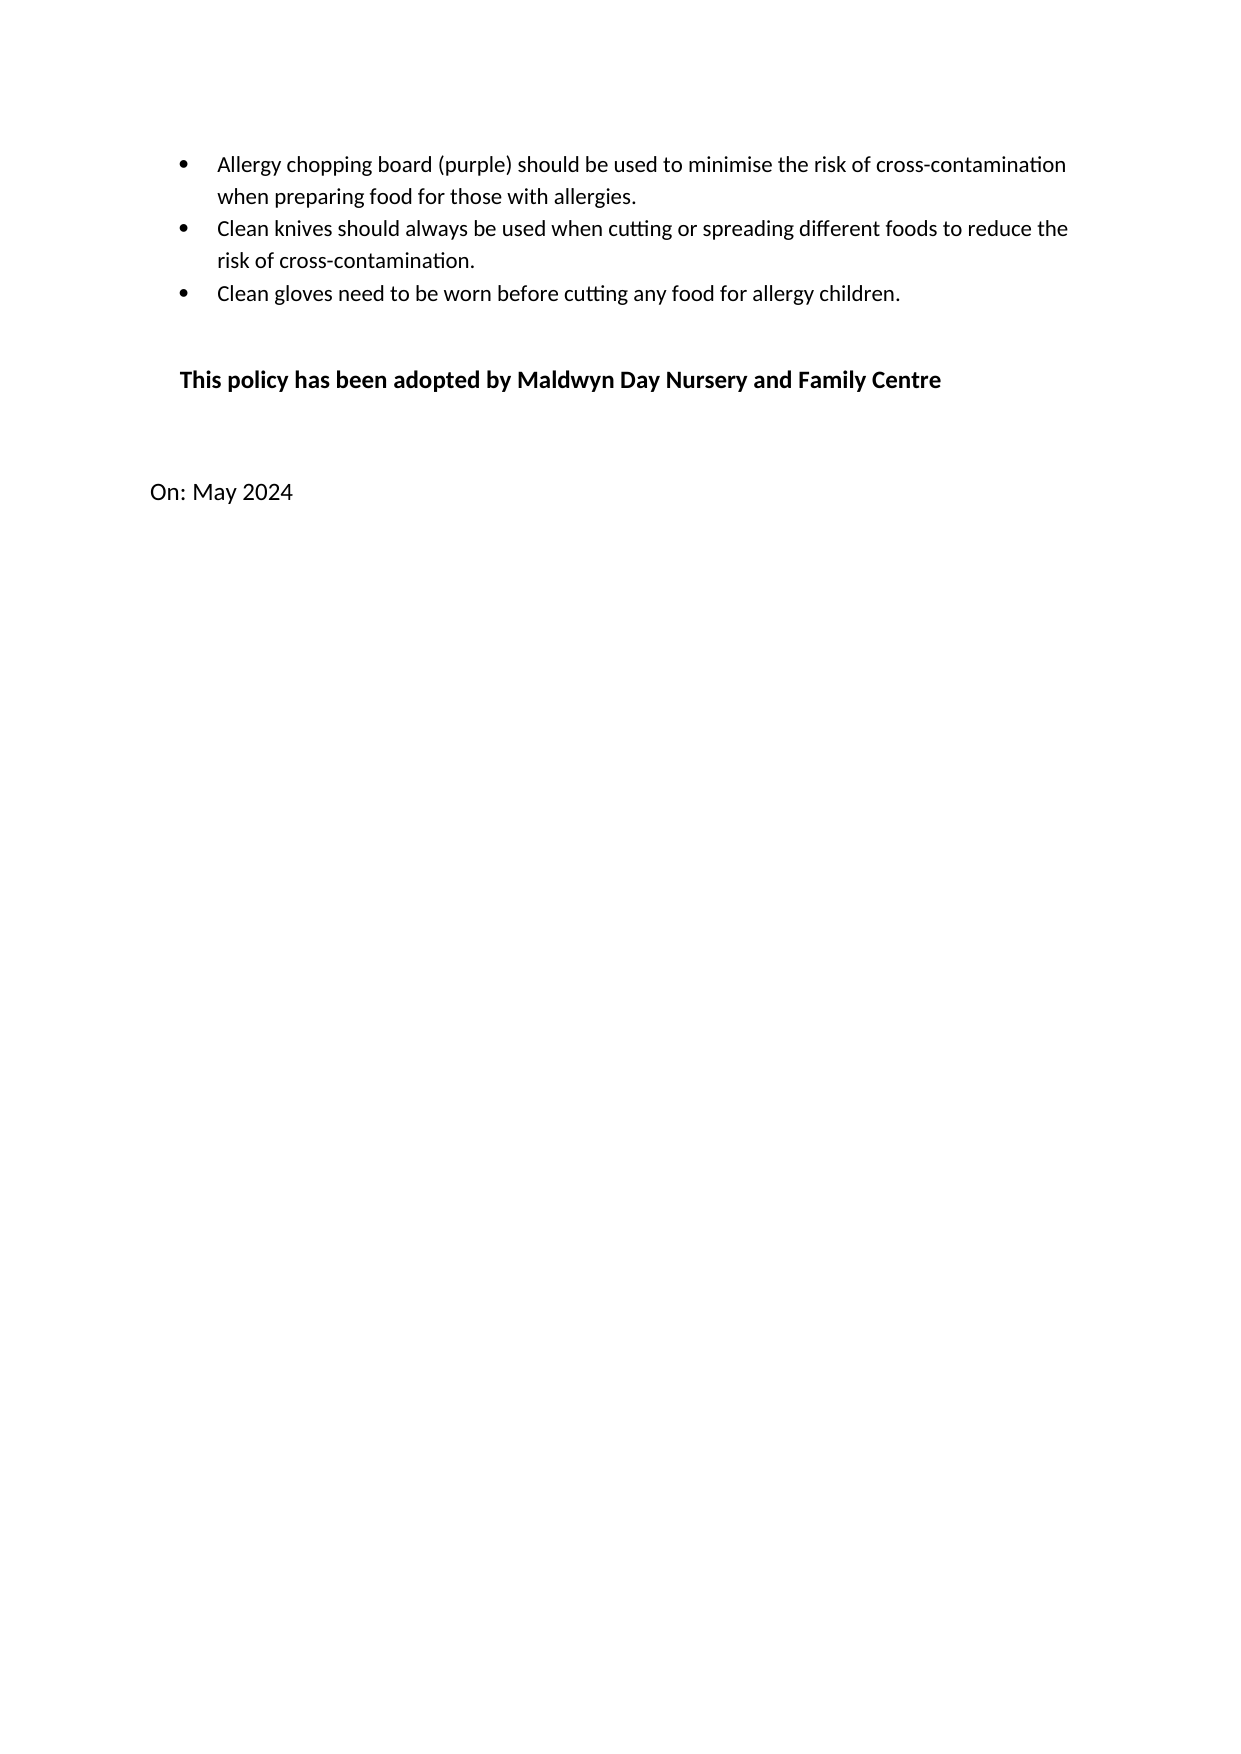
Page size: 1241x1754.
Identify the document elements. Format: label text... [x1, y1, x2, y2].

list Allergy chopping board (purple) should be used to minimise the risk of cross-contamination when preparing food for those with allergies. [179, 150, 1090, 210]
text This policy has been adopted by Maldwyn Day Nursery and Family Centre [179, 364, 1090, 394]
list Clean gloves need to be worn before cutting any food for allergy children. [179, 279, 1090, 307]
list Clean knives should always be used when cutting or spreading different foods to reduce the risk of cross-contamination. [179, 214, 1090, 274]
text On: May 2024 [150, 476, 1090, 506]
